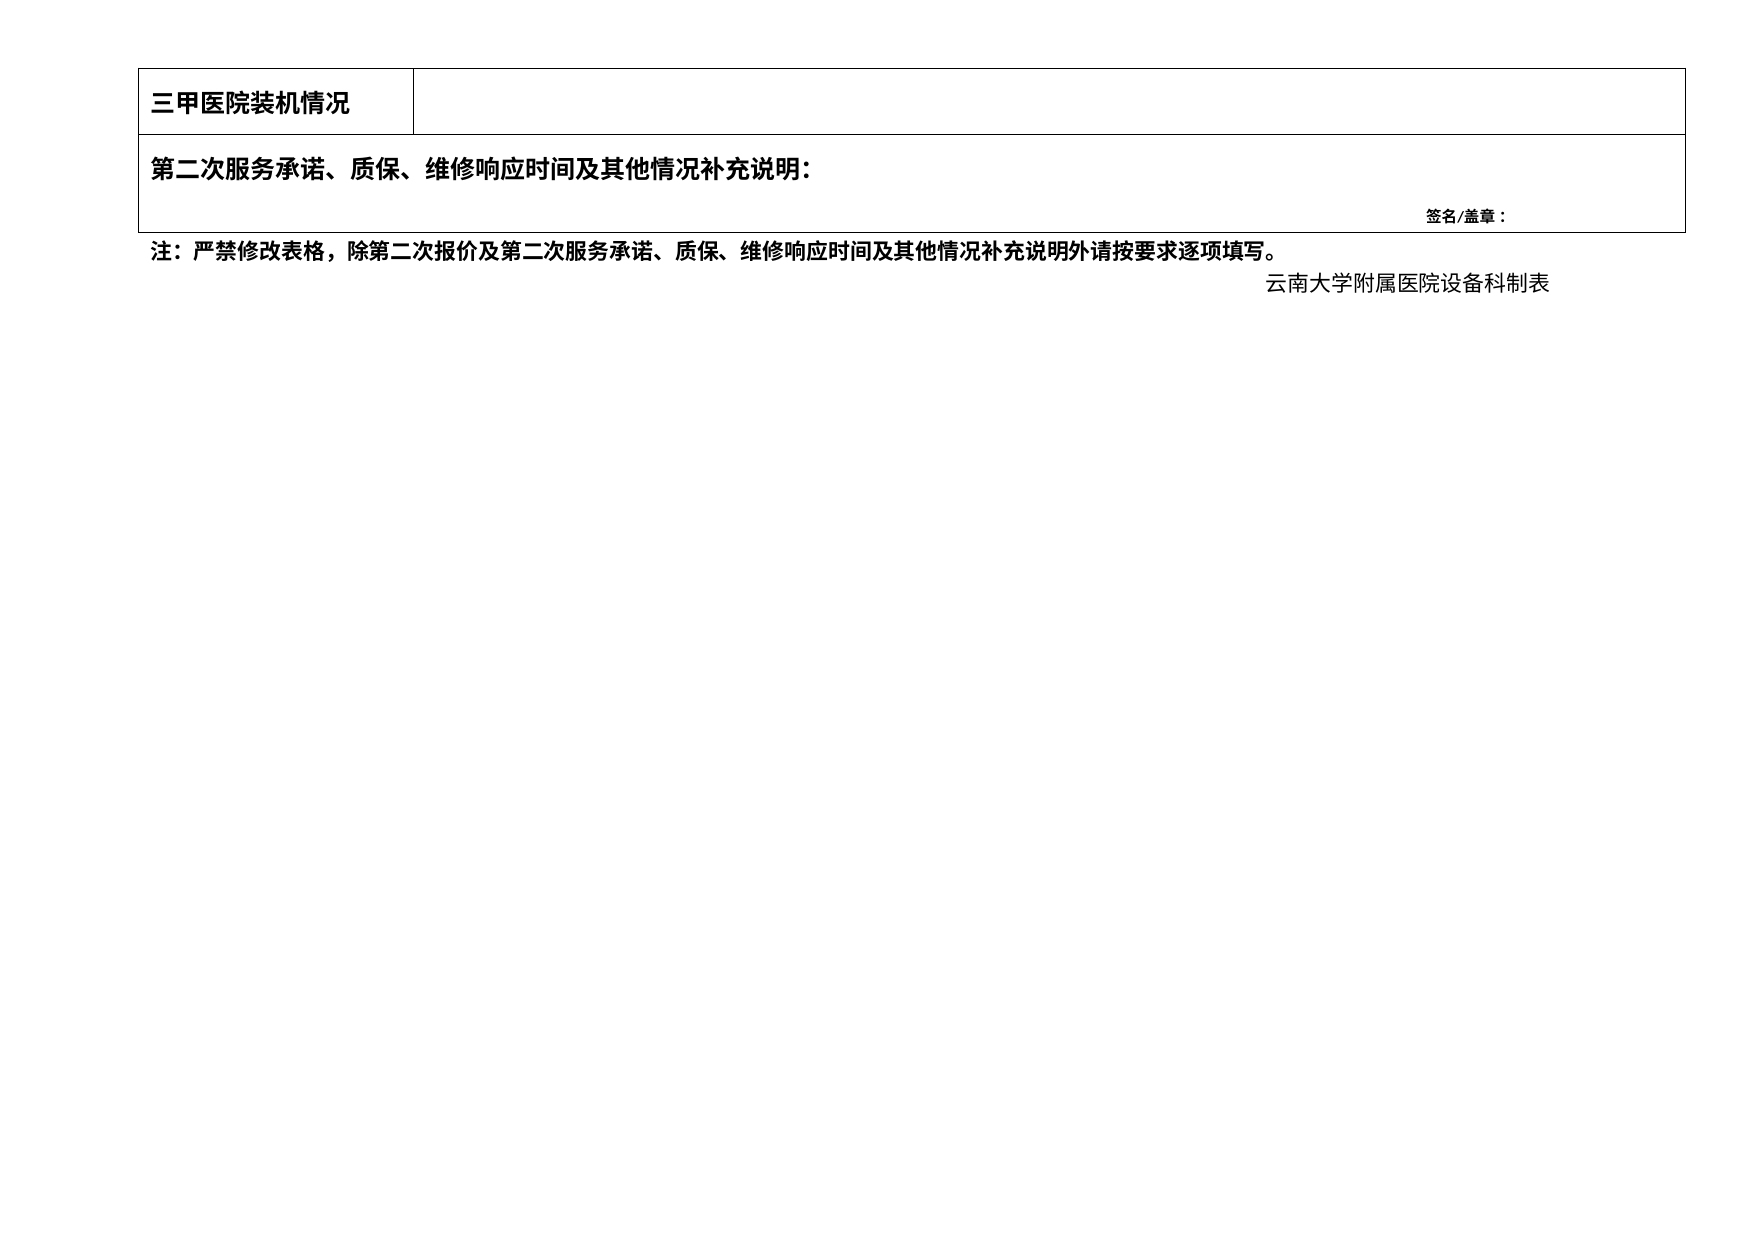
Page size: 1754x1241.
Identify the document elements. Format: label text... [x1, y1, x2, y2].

table_cell [414, 69, 1685, 134]
table_cell 同型号设备国内/省内三甲医院装机情况 [139, 69, 413, 134]
table_cell 第二次服务承诺、质保、维修响应时间及其他情况补充说明： 签名/盖章 ： [139, 135, 1685, 232]
text 注：严禁修改表格，除第二次报价及第二次服务承诺、质保、维修响应时间及其他情况补充说明外请按要求逐项填写。 [150, 233, 1560, 266]
text 云南大学附属医院设备科制表 [150, 266, 1560, 298]
